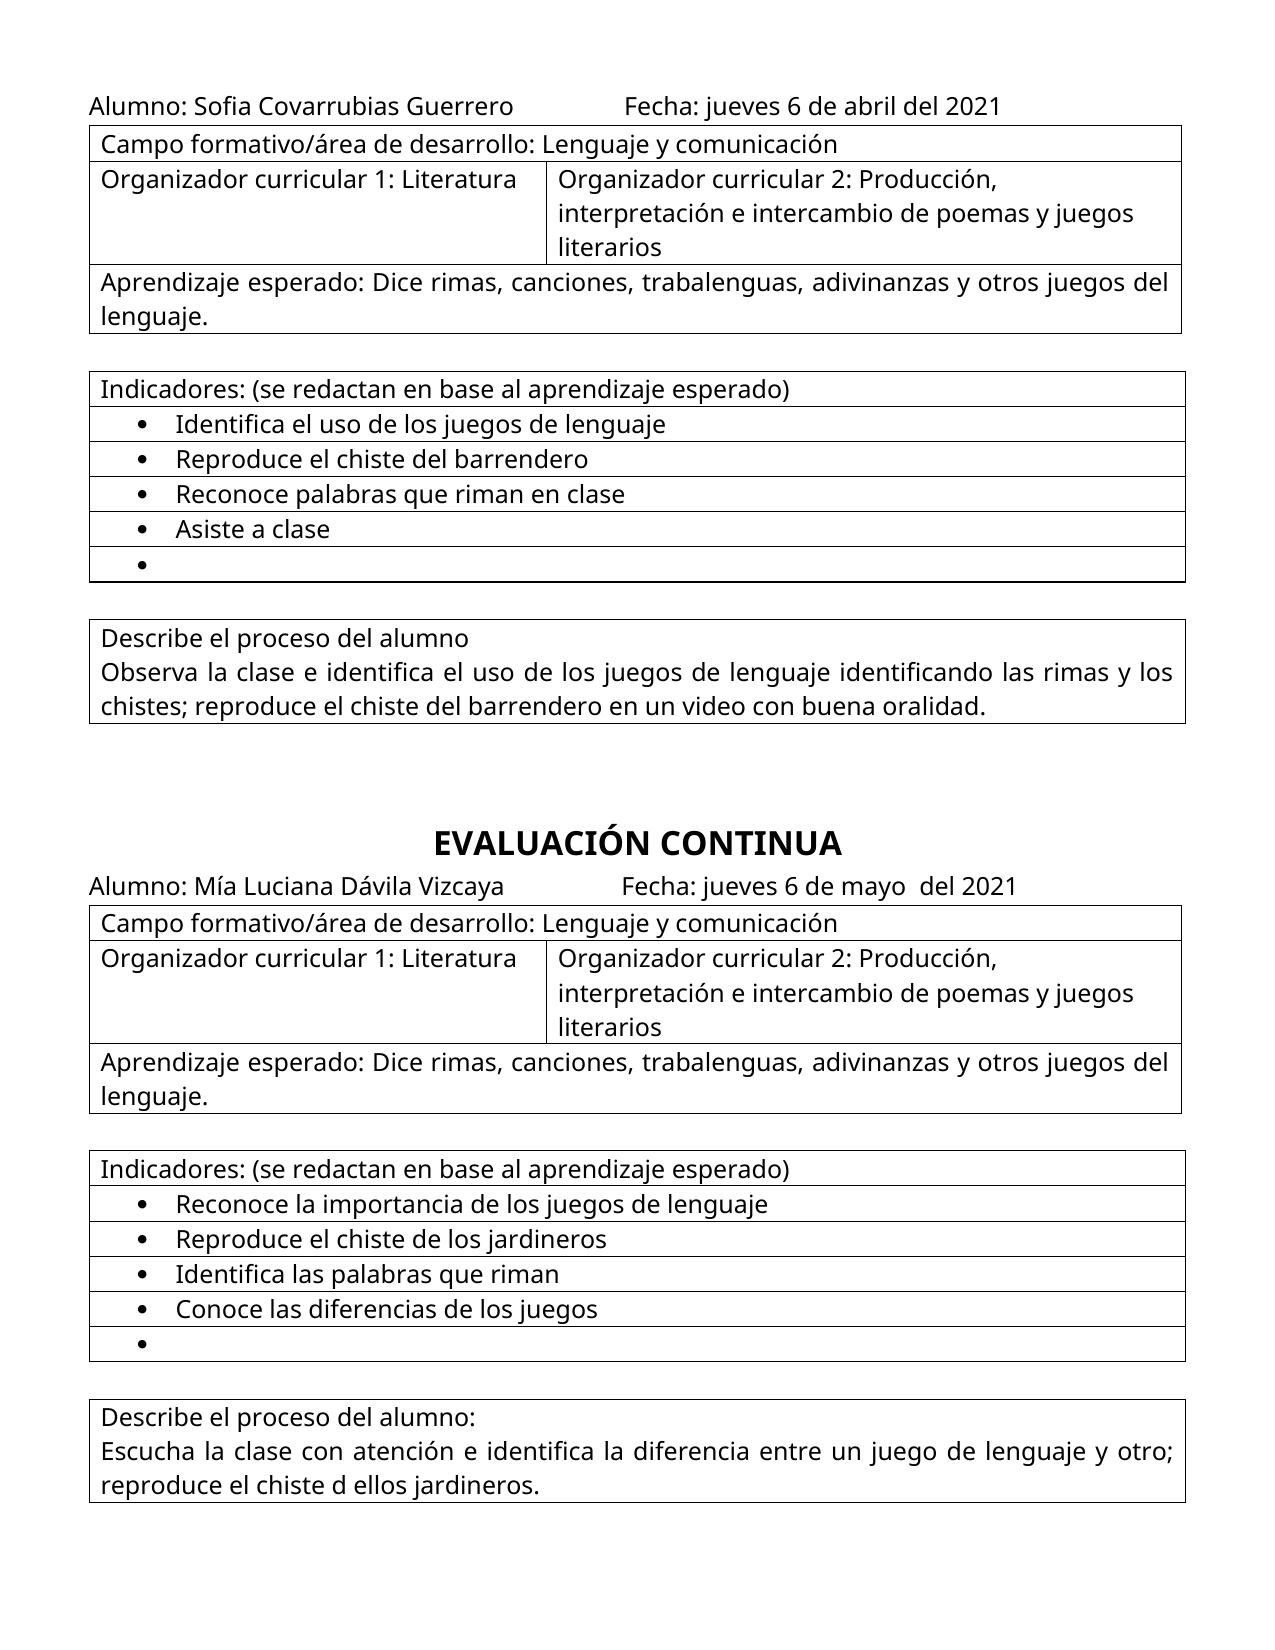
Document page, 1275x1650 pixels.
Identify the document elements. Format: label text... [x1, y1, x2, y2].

table_cell Reconoce la importancia de los juegos de lenguaje [90, 1186, 1185, 1221]
table_cell Organizador curricular 1: Literatura [90, 162, 546, 264]
table_cell Reconoce palabras que riman en clase [90, 477, 1185, 511]
table_cell Reproduce el chiste del barrendero [90, 442, 1185, 476]
table_cell Organizador curricular 2: Producción, interpretación e intercambio de poemas y juegos literarios [547, 162, 1181, 264]
table_cell Aprendizaje esperado: Dice rimas, canciones, trabalenguas, adivinanzas y otros juegos del lenguaje. [90, 1044, 1181, 1112]
table_cell Organizador curricular 2: Producción, interpretación e intercambio de poemas y juegos literarios [547, 941, 1181, 1043]
table_cell Aprendizaje esperado: Dice rimas, canciones, trabalenguas, adivinanzas y otros juegos del lenguaje. [90, 265, 1181, 333]
table_cell Conoce las diferencias de los juegos [90, 1292, 1185, 1326]
table_header Describe el proceso del alumno Observa la clase e identifica el uso de los juegos de lenguaje identificando las rimas y los chistes; reproduce el chiste del barrendero en un video con buena oralidad. [90, 620, 1185, 722]
table_cell [90, 547, 1185, 581]
text Alumno: Sofia Covarrubias Guerrero Fecha: jueves 6 de abril del 2021 [89, 89, 1186, 123]
table_header Indicadores: (se redactan en base al aprendizaje esperado) [90, 372, 1185, 406]
text EVALUACIÓN CONTINUA [89, 819, 1186, 865]
table_header Campo formativo/área de desarrollo: Lenguaje y comunicación [90, 126, 1181, 161]
table_header Indicadores: (se redactan en base al aprendizaje esperado) [90, 1151, 1185, 1185]
table_cell Asiste a clase [90, 512, 1185, 546]
table_header Campo formativo/área de desarrollo: Lenguaje y comunicación [90, 906, 1181, 940]
table_header Describe el proceso del alumno: Escucha la clase con atención e identifica la diferencia entre un juego de lenguaje y otro; reproduce el chiste d ellos jardineros. [90, 1400, 1185, 1502]
text Alumno: Mía Luciana Dávila Vizcaya Fecha: jueves 6 de mayo del 2021 [89, 868, 1186, 902]
table_cell Identifica el uso de los juegos de lenguaje [90, 407, 1185, 441]
table_cell Organizador curricular 1: Literatura [90, 941, 546, 1043]
table_cell Identifica las palabras que riman [90, 1257, 1185, 1291]
table_cell Reproduce el chiste de los jardineros [90, 1222, 1185, 1256]
table_cell [90, 1327, 1185, 1361]
